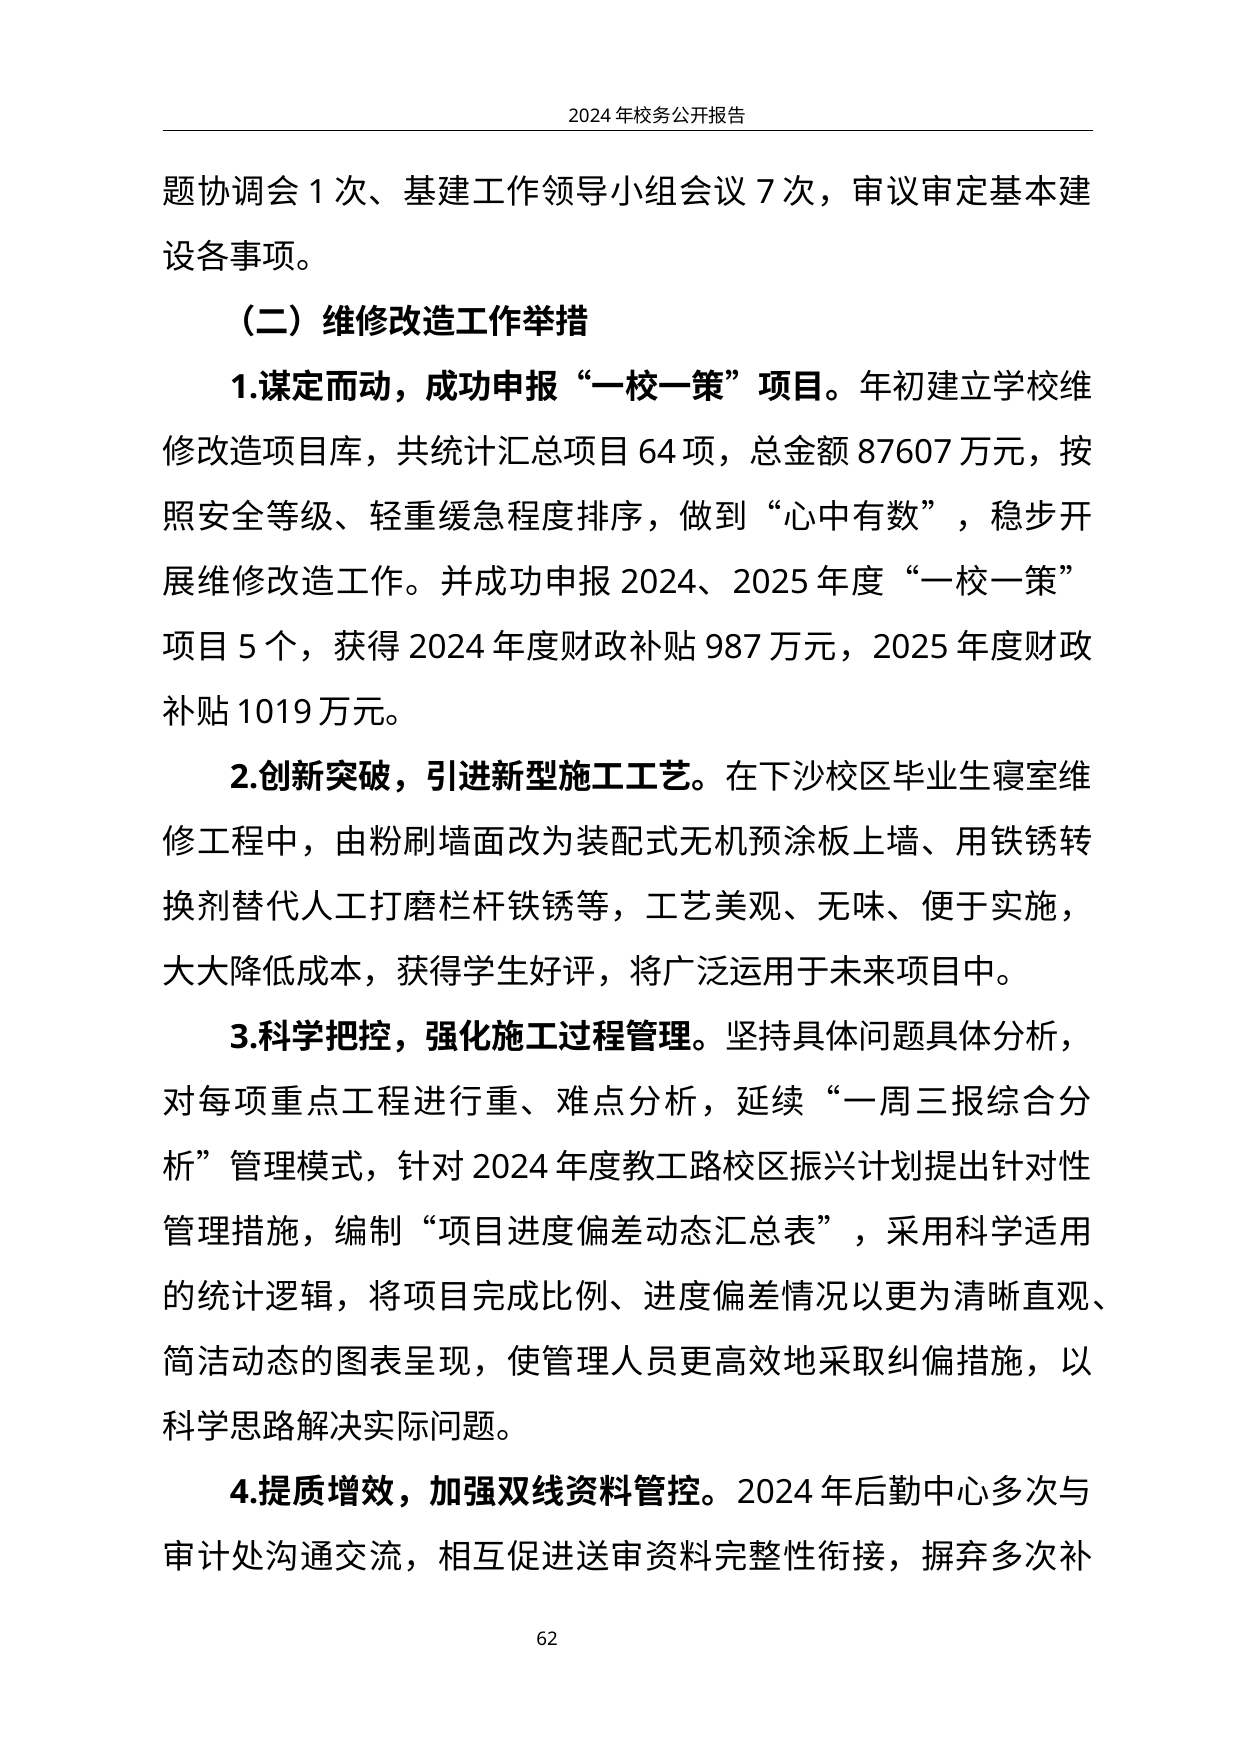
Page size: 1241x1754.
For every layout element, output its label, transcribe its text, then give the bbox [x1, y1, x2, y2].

text 3.科学把控，强化施工过程管理。坚持具体问题具体分析，对每项重点工程进行重、难点分析，延续“一周三报综合分析”管理模式，针对2024年度教工路校区振兴计划提出针对性管理措施，编制“项目进度偏差动态汇总表”，采用科学适用的统计逻辑，将项目完成比例、进度偏差情况以更为清晰直观、简洁动态的图表呈现，使管理人员更高效地采取纠偏措施，以科学思路解决实际问题。 [162, 1001, 1093, 1456]
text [162, 156, 1093, 286]
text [162, 1456, 1093, 1586]
text （二）维修改造工作举措 [162, 286, 1093, 351]
text 1.谋定而动，成功申报“一校一策”项目。年初建立学校维修改造项目库，共统计汇总项目64项，总金额87607万元，按照安全等级、轻重缓急程度排序，做到“心中有数”，稳步开展维修改造工作。并成功申报2024、2025年度“一校一策”项目5个，获得2024年度财政补贴987万元，2025年度财政补贴1019万元。 [162, 351, 1093, 741]
text 2.创新突破，引进新型施工工艺。在下沙校区毕业生寝室维修工程中，由粉刷墙面改为装配式无机预涂板上墙、用铁锈转换剂替代人工打磨栏杆铁锈等，工艺美观、无味、便于实施，大大降低成本，获得学生好评，将广泛运用于未来项目中。 [162, 741, 1093, 1001]
